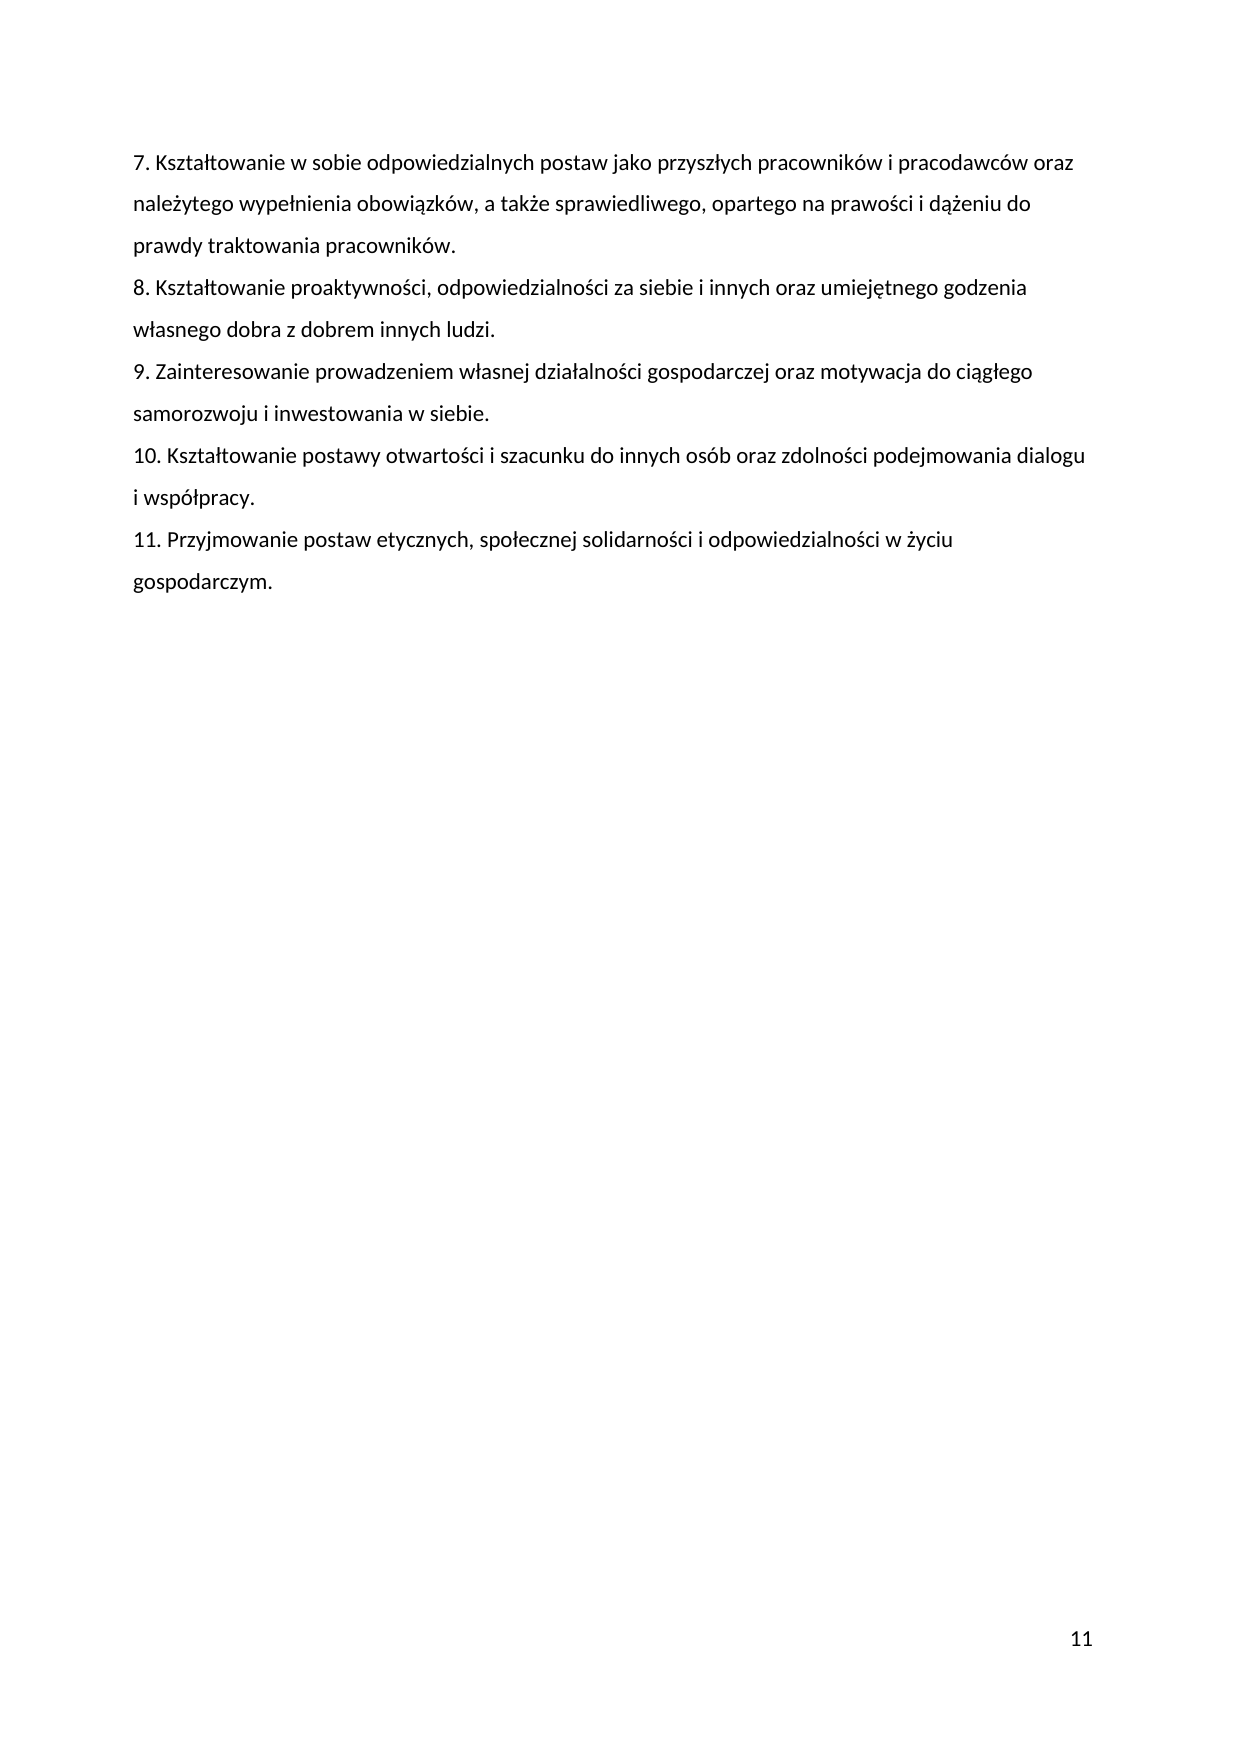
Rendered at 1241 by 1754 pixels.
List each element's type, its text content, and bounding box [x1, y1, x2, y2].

text 7. Kształtowanie w sobie odpowiedzialnych postaw jako przyszłych pracowników i pracodawców oraz należytego wypełnienia obowiązków, a także sprawiedliwego, opartego na prawości i dążeniu do prawdy traktowania pracowników. [133, 148, 1093, 259]
text 8. Kształtowanie proaktywności, odpowiedzialności za siebie i innych oraz umiejętnego godzenia własnego dobra z dobrem innych ludzi. [133, 273, 1093, 343]
text 11. Przyjmowanie postaw etycznych, społecznej solidarności i odpowiedzialności w życiu gospodarczym. [133, 525, 1093, 595]
text 10. Kształtowanie postawy otwartości i szacunku do innych osób oraz zdolności podejmowania dialogu i współpracy. [133, 441, 1093, 511]
text 9. Zainteresowanie prowadzeniem własnej działalności gospodarczej oraz motywacja do ciągłego samorozwoju i inwestowania w siebie. [133, 357, 1093, 427]
